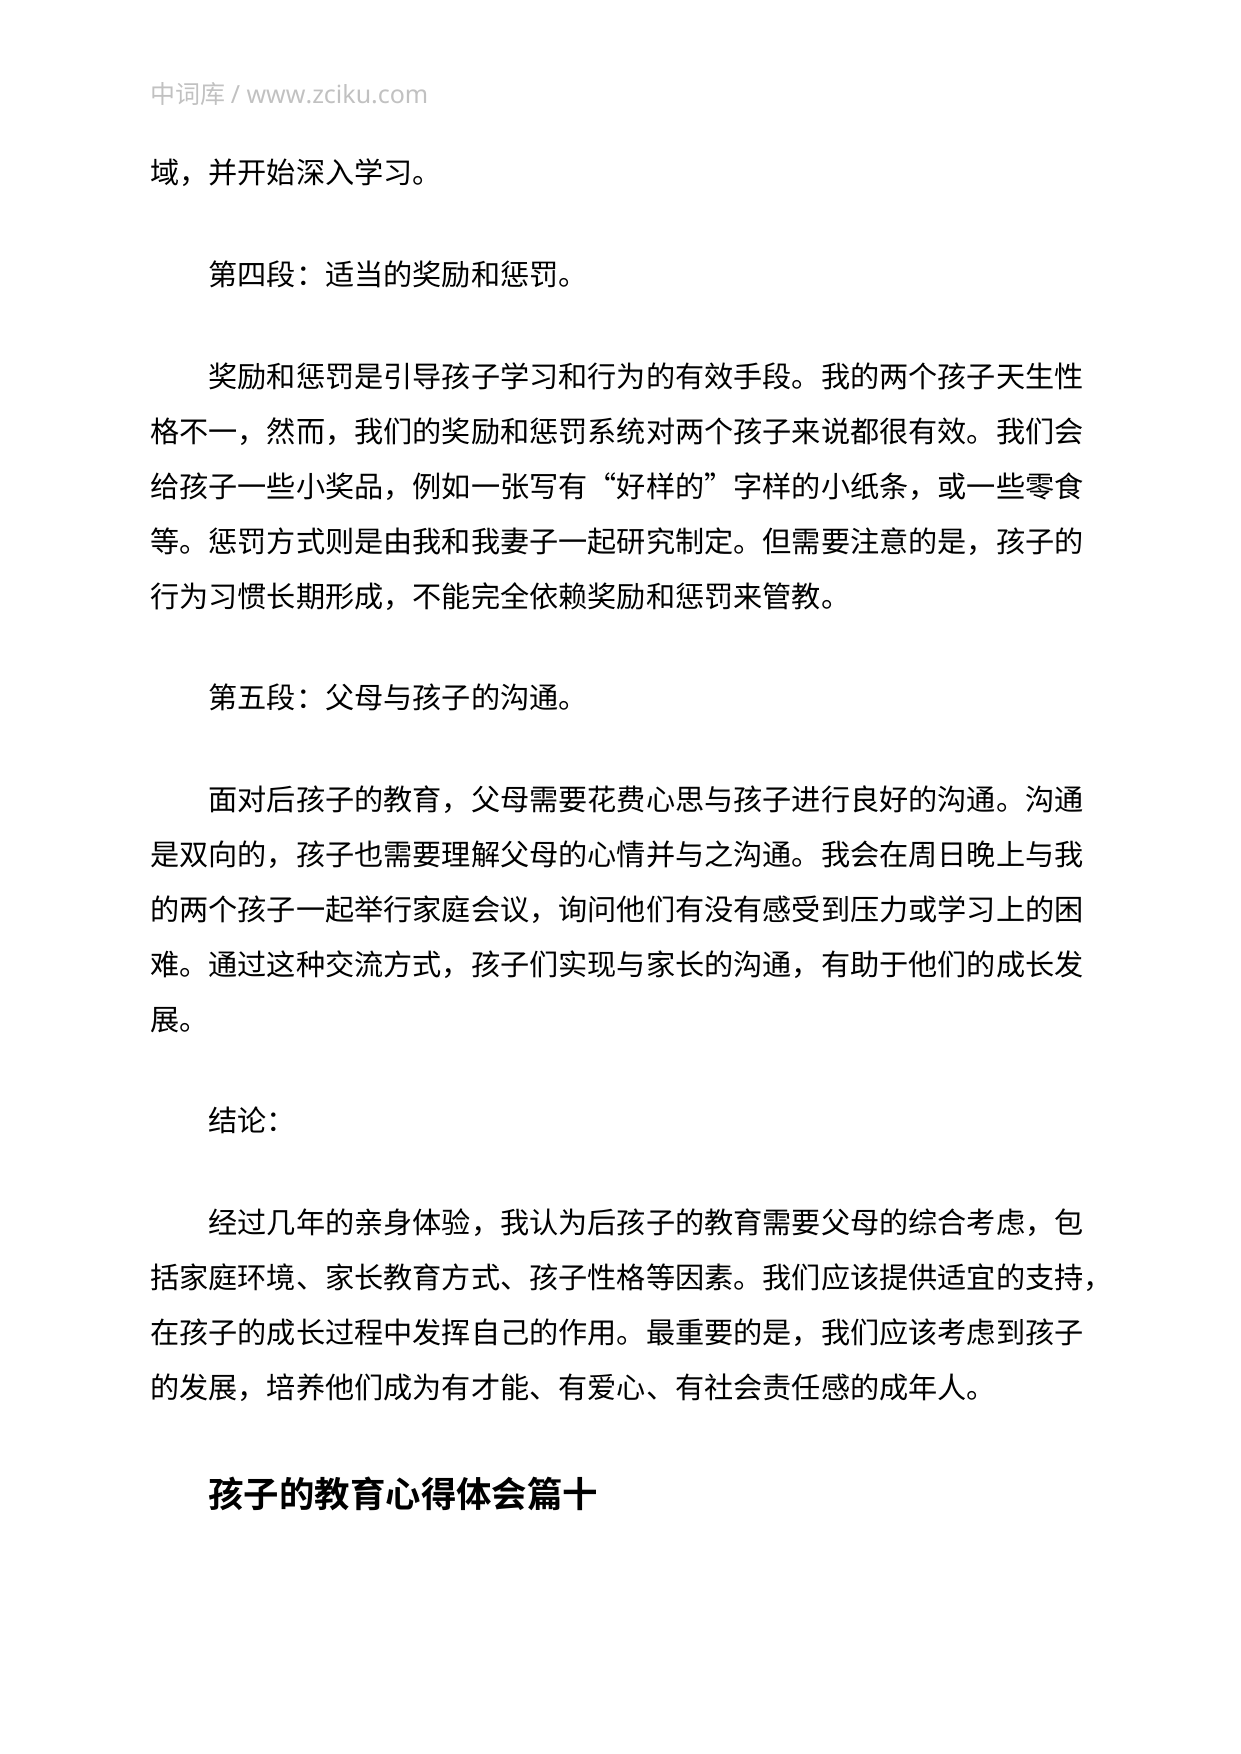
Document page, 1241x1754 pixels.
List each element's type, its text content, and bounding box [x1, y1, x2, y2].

text 第四段：适当的奖励和惩罚。 [150, 252, 1090, 294]
text 结论： [150, 1098, 1090, 1140]
text 第五段：父母与孩子的沟通。 [150, 675, 1090, 717]
text 经过几年的亲身体验，我认为后孩子的教育需要父母的综合考虑，包括家庭环境、家长教育方式、孩子性格等因素。我们应该提供适宜的支持，在孩子的成长过程中发挥自己的作用。最重要的是，我们应该考虑到孩子的发展，培养他们成为有才能、有爱心、有社会责任感的成年人。 [150, 1200, 1090, 1407]
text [150, 150, 1090, 192]
text 奖励和惩罚是引导孩子学习和行为的有效手段。我的两个孩子天生性格不一，然而，我们的奖励和惩罚系统对两个孩子来说都很有效。我们会给孩子一些小奖品，例如一张写有“好样的”字样的小纸条，或一些零食等。惩罚方式则是由我和我妻子一起研究制定。但需要注意的是，孩子的行为习惯长期形成，不能完全依赖奖励和惩罚来管教。 [150, 353, 1090, 615]
text 孩子的教育心得体会篇十 [150, 1466, 1090, 1517]
text 面对后孩子的教育，父母需要花费心思与孩子进行良好的沟通。沟通是双向的，孩子也需要理解父母的心情并与之沟通。我会在周日晚上与我的两个孩子一起举行家庭会议，询问他们有没有感受到压力或学习上的困难。通过这种交流方式，孩子们实现与家长的沟通，有助于他们的成长发展。 [150, 777, 1090, 1038]
